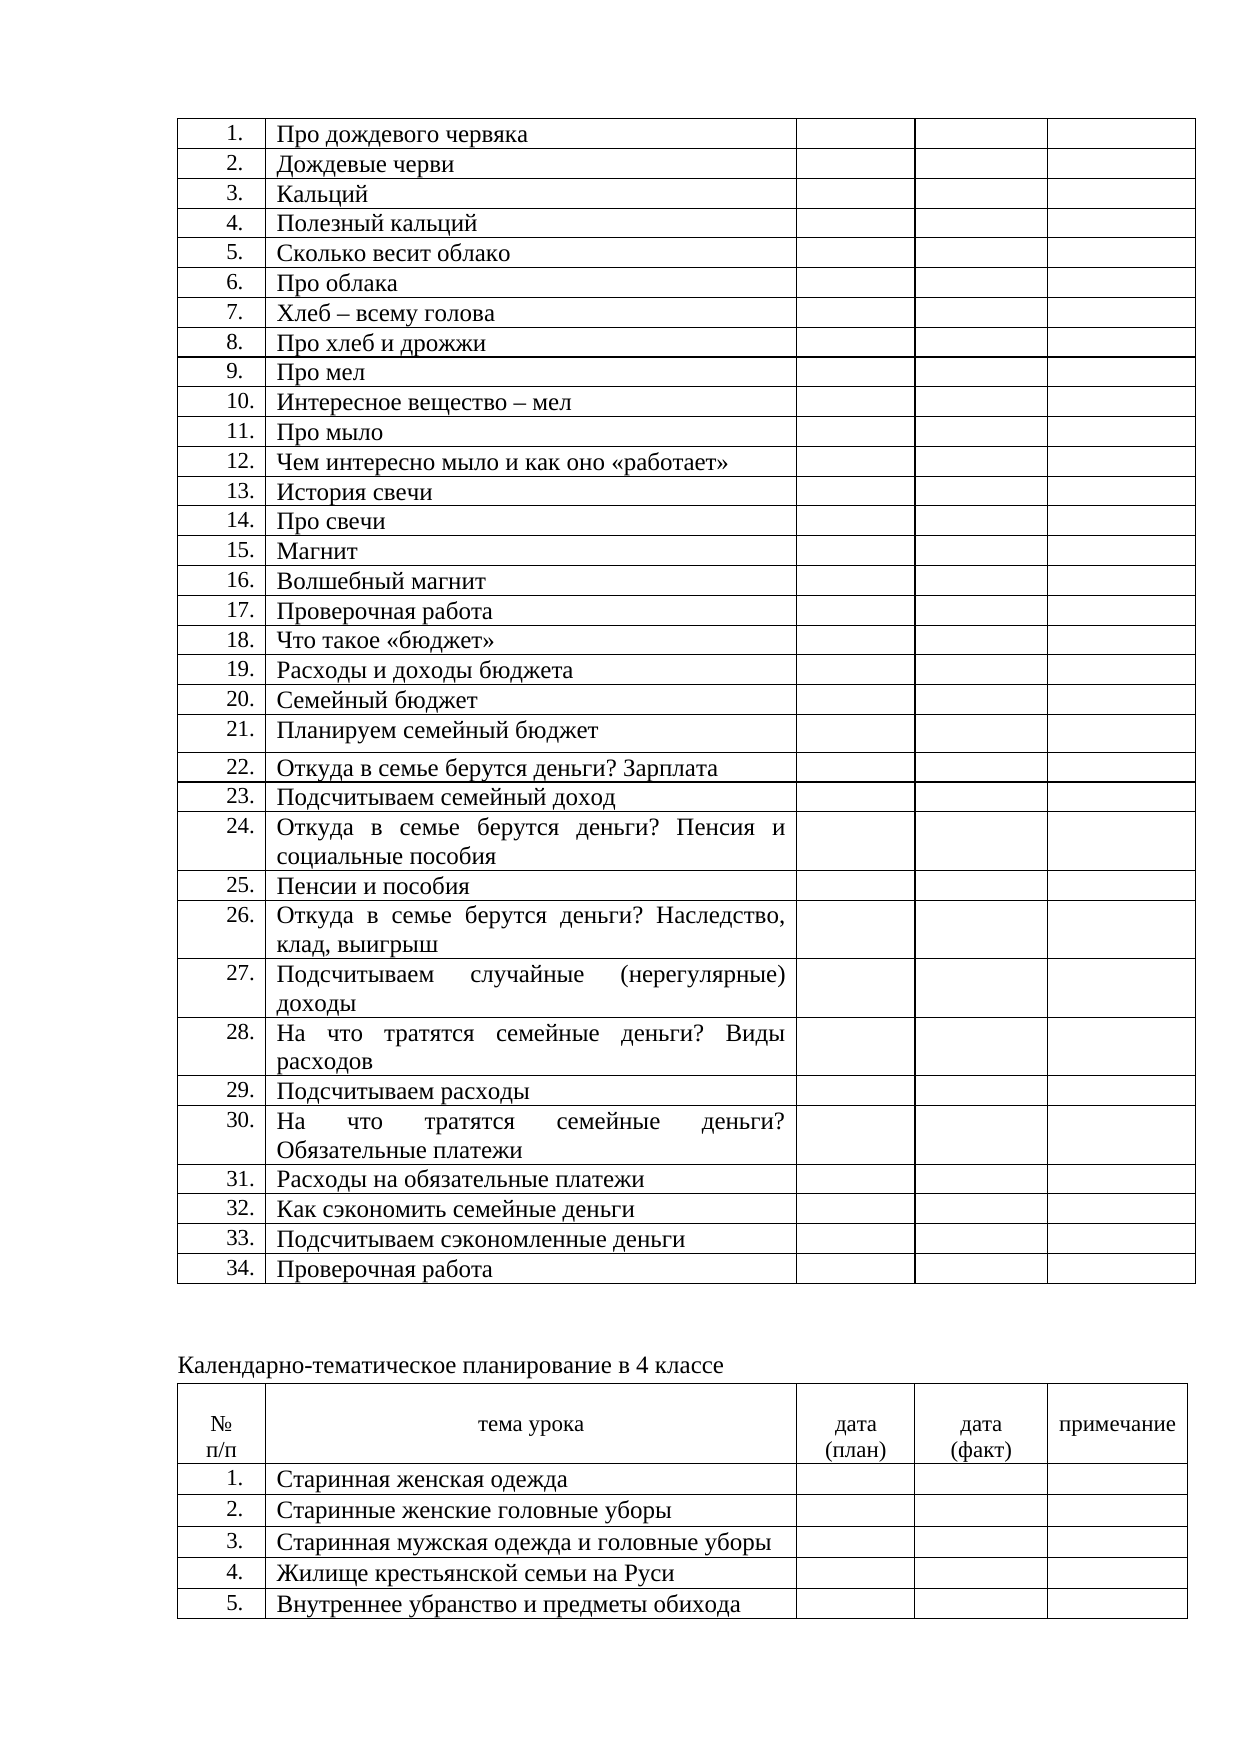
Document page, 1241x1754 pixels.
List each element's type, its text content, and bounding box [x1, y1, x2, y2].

table_cell [178, 238, 265, 267]
table_cell [916, 812, 1047, 870]
table_cell Откуда в семье берутся деньги? Зарплата [266, 753, 796, 781]
table_cell [1048, 1254, 1195, 1283]
table_cell [1048, 119, 1195, 148]
table_cell [797, 387, 914, 416]
table_cell [797, 1558, 914, 1588]
table_cell Сколько весит облако [266, 238, 796, 267]
table_cell [178, 1194, 265, 1223]
table_cell [1048, 1495, 1187, 1526]
table_cell Подсчитываем расходы [266, 1076, 796, 1105]
table_cell [797, 685, 914, 714]
table_cell Расходы на обязательные платежи [266, 1165, 796, 1193]
table_cell [916, 536, 1047, 565]
table_cell [1048, 1224, 1195, 1253]
table_cell [915, 1558, 1047, 1588]
table_cell [178, 417, 265, 446]
table_cell [178, 685, 265, 714]
table_cell [1048, 1558, 1187, 1588]
table_cell Хлеб – всему голова [266, 298, 796, 327]
table_cell [1048, 685, 1195, 714]
table_cell Полезный кальций [266, 209, 796, 237]
table_cell [915, 1495, 1047, 1526]
table_cell [916, 1018, 1047, 1075]
table_cell [797, 1589, 914, 1618]
table_cell Интересное вещество – мел [266, 387, 796, 416]
table_cell [797, 298, 914, 327]
table_cell [178, 783, 265, 811]
table_cell [1048, 417, 1195, 446]
table_cell [1048, 783, 1195, 811]
table_cell [916, 417, 1047, 446]
table_cell [916, 753, 1047, 781]
table_cell Откуда в семье берутся деньги? Пенсия и социальные пособия [266, 812, 796, 870]
table_cell [178, 626, 265, 654]
table_cell [797, 506, 914, 535]
table_cell Старинная женская одежда [266, 1464, 796, 1494]
table_cell [178, 268, 265, 297]
table_cell Про облака [266, 268, 796, 297]
table_cell [916, 209, 1047, 237]
table_cell [916, 358, 1047, 386]
table_cell [916, 783, 1047, 811]
table_cell [1048, 1076, 1195, 1105]
table_cell [1048, 901, 1195, 958]
table_cell [916, 179, 1047, 207]
table_cell [1048, 1165, 1195, 1193]
table_cell [797, 209, 914, 237]
table_cell [916, 1194, 1047, 1223]
table_cell На что тратятся семейные деньги? Обязательные платежи [266, 1106, 796, 1163]
table_cell [1048, 871, 1195, 899]
table_cell [916, 871, 1047, 899]
table_cell [1048, 715, 1195, 752]
table_cell [178, 1224, 265, 1253]
table_cell [1048, 387, 1195, 416]
table_header тема урока [266, 1384, 796, 1463]
table_cell [178, 901, 265, 958]
table_cell [797, 417, 914, 446]
table_cell [1048, 328, 1195, 356]
table_cell [178, 1076, 265, 1105]
table_cell [797, 1106, 914, 1163]
table_cell Расходы и доходы бюджета [266, 655, 796, 684]
table_cell [916, 626, 1047, 654]
table_cell [797, 179, 914, 207]
table_cell [915, 1589, 1047, 1618]
table_cell [178, 871, 265, 899]
table_cell [916, 1165, 1047, 1193]
table_cell [178, 1165, 265, 1193]
table_cell [1048, 447, 1195, 476]
table_cell [916, 715, 1047, 752]
table_cell Старинная мужская одежда и головные уборы [266, 1527, 796, 1557]
table_cell Как сэкономить семейные деньги [266, 1194, 796, 1223]
table_cell Подсчитываем семейный доход [266, 783, 796, 811]
table_cell [1048, 1464, 1187, 1494]
table_cell [1048, 655, 1195, 684]
table_cell [916, 328, 1047, 356]
table_cell Жилище крестьянской семьи на Руси [266, 1558, 796, 1588]
table_cell [1048, 477, 1195, 505]
table_header дата (план) [797, 1384, 914, 1463]
table_cell [916, 149, 1047, 178]
table_cell Проверочная работа [266, 596, 796, 624]
table_header № п/п [178, 1384, 265, 1463]
table_cell [797, 1254, 914, 1283]
table_cell [797, 1018, 914, 1075]
table_cell [1048, 506, 1195, 535]
table_cell [797, 959, 914, 1017]
table_cell [797, 477, 914, 505]
table_header примечание [1048, 1384, 1187, 1463]
table_cell [178, 447, 265, 476]
table_cell [1048, 1018, 1195, 1075]
table_cell [1048, 566, 1195, 595]
table_cell [1048, 298, 1195, 327]
table_cell Дождевые черви [266, 149, 796, 178]
table_cell [797, 1495, 914, 1526]
table_cell [916, 1106, 1047, 1163]
table_cell [797, 626, 914, 654]
table_cell [178, 715, 265, 752]
table_cell [178, 655, 265, 684]
table_cell [797, 536, 914, 565]
table_cell [797, 871, 914, 899]
table_cell [916, 1076, 1047, 1105]
table_cell Подсчитываем случайные (нерегулярные) доходы [266, 959, 796, 1017]
table_cell Волшебный магнит [266, 566, 796, 595]
table_cell [797, 812, 914, 870]
table_cell [178, 119, 265, 148]
table_cell [797, 566, 914, 595]
table_cell Про хлеб и дрожжи [266, 328, 796, 356]
table_header дата (факт) [915, 1384, 1047, 1463]
table_cell [916, 298, 1047, 327]
table_cell [1048, 358, 1195, 386]
table_cell [178, 812, 265, 870]
text Календарно-тематическое планирование в 4 классе [177, 1350, 1152, 1378]
table_cell [178, 1018, 265, 1075]
table_cell [797, 238, 914, 267]
table_cell [1048, 753, 1195, 781]
table_cell [797, 447, 914, 476]
table_cell [178, 1558, 265, 1588]
table_cell [916, 387, 1047, 416]
table_cell [1048, 1589, 1187, 1618]
table_cell [178, 536, 265, 565]
table_cell [797, 753, 914, 781]
table_cell Старинные женские головные уборы [266, 1495, 796, 1526]
table_cell [797, 268, 914, 297]
table_cell [916, 119, 1047, 148]
table_cell [797, 655, 914, 684]
table_cell [916, 238, 1047, 267]
table_cell [916, 685, 1047, 714]
table_cell [178, 1464, 265, 1494]
table_cell Планируем семейный бюджет [266, 715, 796, 752]
table_cell [797, 1464, 914, 1494]
table_cell [1048, 536, 1195, 565]
table_cell Чем интересно мыло и как оно «работает» [266, 447, 796, 476]
table_cell [178, 566, 265, 595]
table_cell Семейный бюджет [266, 685, 796, 714]
table_cell [178, 596, 265, 624]
table_cell [178, 1106, 265, 1163]
table_cell [915, 1464, 1047, 1494]
table_cell [1048, 812, 1195, 870]
table_cell [1048, 596, 1195, 624]
table_cell [797, 1076, 914, 1105]
table_cell Магнит [266, 536, 796, 565]
table_cell [178, 209, 265, 237]
table_cell [916, 477, 1047, 505]
table_cell [916, 596, 1047, 624]
table_cell Кальций [266, 179, 796, 207]
table_cell Подсчитываем сэкономленные деньги [266, 1224, 796, 1253]
table_cell [178, 1589, 265, 1618]
table_cell [797, 1527, 914, 1557]
table_cell [916, 506, 1047, 535]
table_cell [178, 1495, 265, 1526]
table_cell [797, 783, 914, 811]
table_cell [916, 655, 1047, 684]
table_cell [178, 149, 265, 178]
table_cell [178, 506, 265, 535]
table_cell [1048, 238, 1195, 267]
table_cell [178, 328, 265, 356]
table_cell Проверочная работа [266, 1254, 796, 1283]
table_cell [797, 358, 914, 386]
table_cell [916, 447, 1047, 476]
table_cell [1048, 1527, 1187, 1557]
table_cell [915, 1527, 1047, 1557]
table_cell [178, 753, 265, 781]
table_cell Про дождевого червяка [266, 119, 796, 148]
table_cell [178, 358, 265, 386]
table_cell Что такое «бюджет» [266, 626, 796, 654]
table_cell [797, 119, 914, 148]
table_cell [266, 1589, 796, 1618]
table_cell [178, 179, 265, 207]
table_cell [1048, 959, 1195, 1017]
table_cell [178, 387, 265, 416]
table_cell [1048, 1106, 1195, 1163]
table_cell Про свечи [266, 506, 796, 535]
table_cell [797, 1165, 914, 1193]
table_cell Пенсии и пособия [266, 871, 796, 899]
table_cell [1048, 626, 1195, 654]
table_cell [1048, 179, 1195, 207]
table_cell [916, 959, 1047, 1017]
table_cell [797, 328, 914, 356]
table_cell [178, 477, 265, 505]
table_cell [797, 596, 914, 624]
table_cell [1048, 268, 1195, 297]
table_cell [916, 268, 1047, 297]
table_cell [1048, 1194, 1195, 1223]
table_cell [797, 1224, 914, 1253]
table_cell [178, 1527, 265, 1557]
table_cell Откуда в семье берутся деньги? Наследство, клад, выигрыш [266, 901, 796, 958]
table_cell [916, 1254, 1047, 1283]
table_cell [178, 959, 265, 1017]
table_cell [916, 1224, 1047, 1253]
table_cell [797, 901, 914, 958]
table_cell Про мыло [266, 417, 796, 446]
table_cell [797, 149, 914, 178]
table_cell [916, 566, 1047, 595]
table_cell [797, 715, 914, 752]
table_cell [797, 1194, 914, 1223]
table_cell Про мел [266, 358, 796, 386]
table_cell [178, 1254, 265, 1283]
table_cell [178, 298, 265, 327]
table_cell История свечи [266, 477, 796, 505]
table_cell [916, 901, 1047, 958]
table_cell На что тратятся семейные деньги? Виды расходов [266, 1018, 796, 1075]
table_cell [1048, 149, 1195, 178]
table_cell [1048, 209, 1195, 237]
